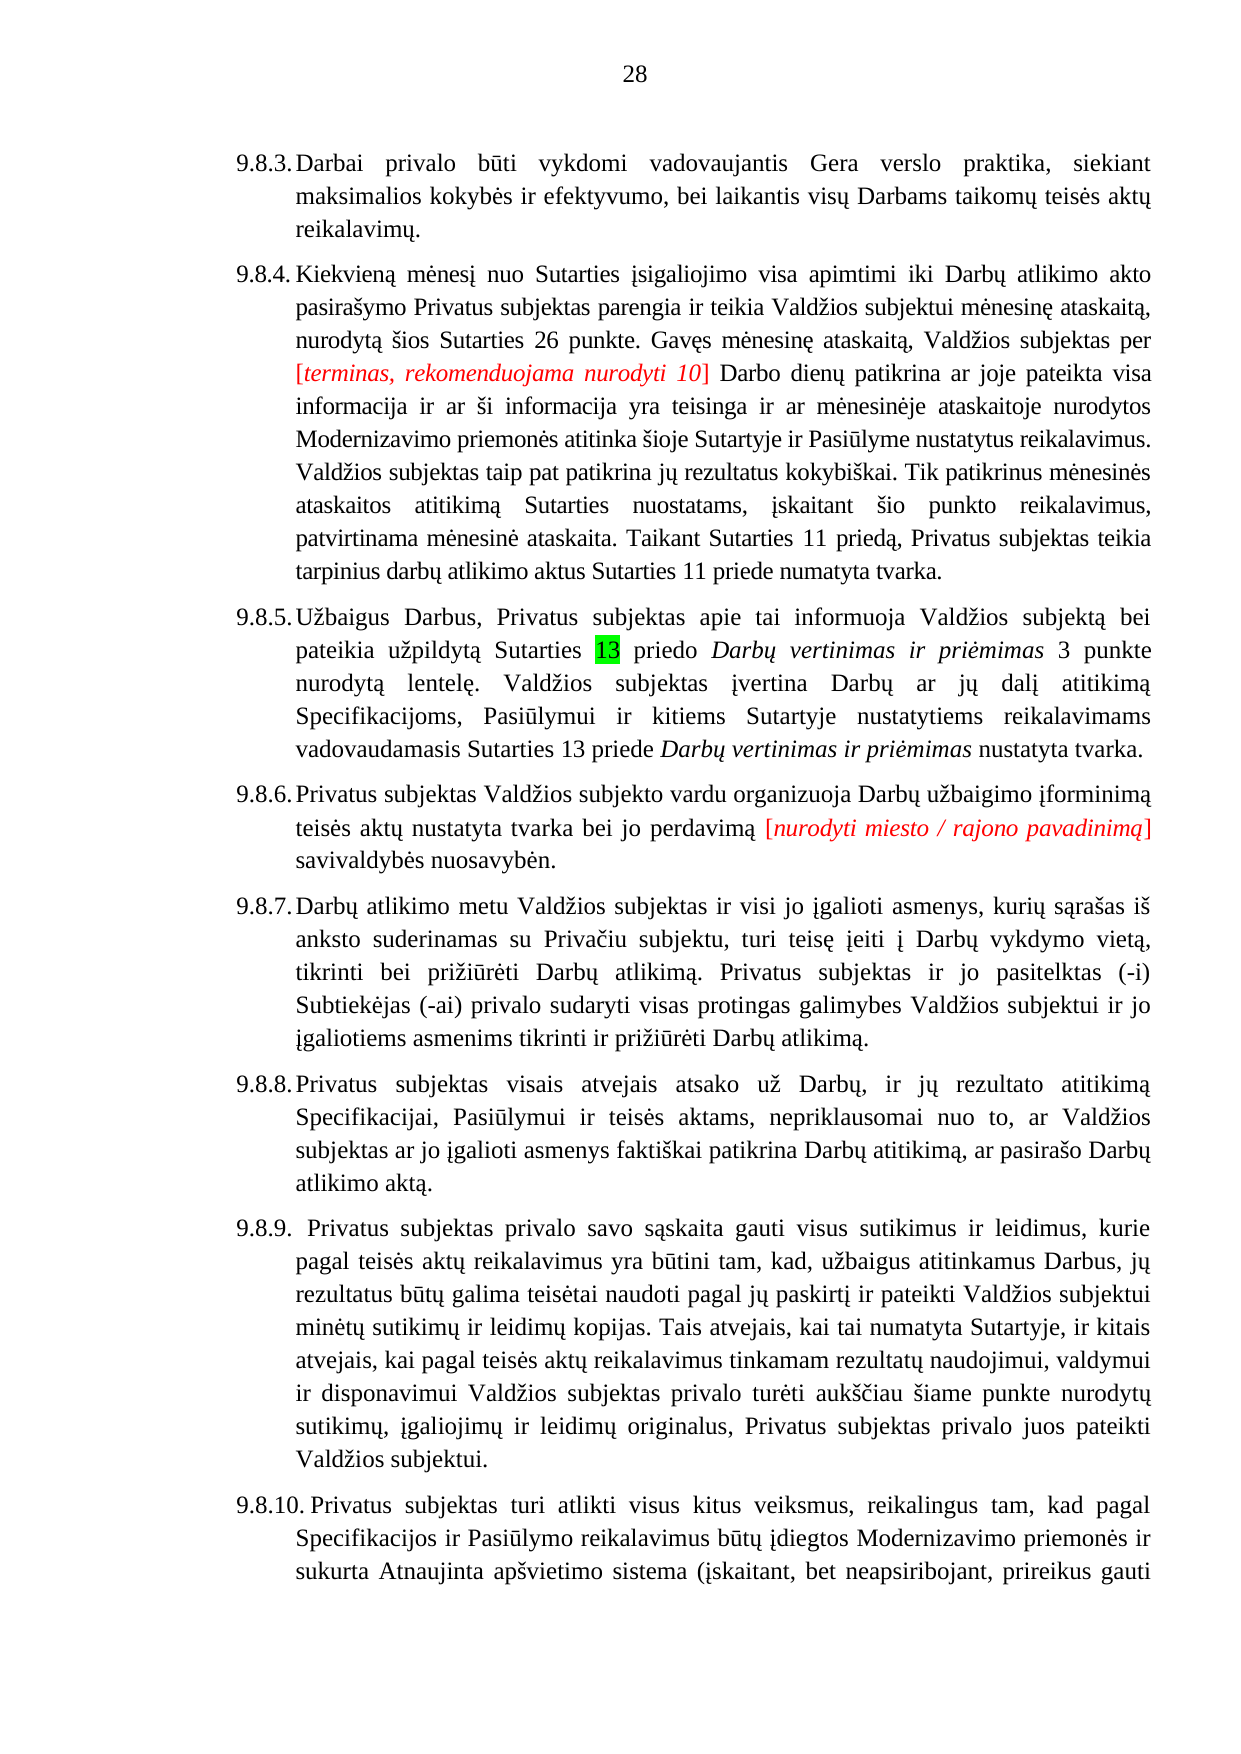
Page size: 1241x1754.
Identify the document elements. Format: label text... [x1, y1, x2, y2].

text Privatus subjektas Valdžios subjekto vardu organizuoja Darbų užbaigimo įforminimą teisės aktų nustatyta tvarka bei jo perdavimą [nurodyti miesto / rajono pavadinimą] savivaldybės nuosavybėn. [236, 779, 1152, 874]
text Darbų atlikimo metu Valdžios subjektas ir visi jo įgalioti asmenys, kurių sąrašas iš anksto suderinamas su Privačiu subjektu, turi teisę įeiti į Darbų vykdymo vietą, tikrinti bei prižiūrėti Darbų atlikimą. Privatus subjektas ir jo pasitelktas (-i) Subtiekėjas (-ai) privalo sudaryti visas protingas galimybes Valdžios subjektui ir jo įgaliotiems asmenims tikrinti ir prižiūrėti Darbų atlikimą. [236, 891, 1152, 1052]
text Darbai privalo būti vykdomi vadovaujantis Gera verslo praktika, siekiant maksimalios kokybės ir efektyvumo, bei laikantis visų Darbams taikomų teisės aktų reikalavimų. [236, 148, 1152, 242]
text Privatus subjektas privalo savo sąskaita gauti visus sutikimus ir leidimus, kurie pagal teisės aktų reikalavimus yra būtini tam, kad, užbaigus atitinkamus Darbus, jų rezultatus būtų galima teisėtai naudoti pagal jų paskirtį ir pateikti Valdžios subjektui minėtų sutikimų ir leidimų kopijas. Tais atvejais, kai tai numatyta Sutartyje, ir kitais atvejais, kai pagal teisės aktų reikalavimus tinkamam rezultatų naudojimui, valdymui ir disponavimui Valdžios subjektas privalo turėti aukščiau šiame punkte nurodytų sutikimų, įgaliojimų ir leidimų originalus, Privatus subjektas privalo juos pateikti Valdžios subjektui. [236, 1213, 1152, 1473]
text Užbaigus Darbus, Privatus subjektas apie tai informuoja Valdžios subjektą bei pateikia užpildytą Sutarties 13 priedo Darbų vertinimas ir priėmimas 3 punkte nurodytą lentelę. Valdžios subjektas įvertina Darbų ar jų dalį atitikimą Specifikacijoms, Pasiūlymui ir kitiems Sutartyje nustatytiems reikalavimams vadovaudamasis Sutarties 13 priede Darbų vertinimas ir priėmimas nustatyta tvarka. [236, 602, 1152, 763]
text Kiekvieną mėnesį nuo Sutarties įsigaliojimo visa apimtimi iki Darbų atlikimo akto pasirašymo Privatus subjektas parengia ir teikia Valdžios subjektui mėnesinę ataskaitą, nurodytą šios Sutarties 26 punkte. Gavęs mėnesinę ataskaitą, Valdžios subjektas per [terminas, rekomenduojama nurodyti 10] Darbo dienų patikrina ar joje pateikta visa informacija ir ar ši informacija yra teisinga ir ar mėnesinėje ataskaitoje nurodytos Modernizavimo priemonės atitinka šioje Sutartyje ir Pasiūlyme nustatytus reikalavimus. Valdžios subjektas taip pat patikrina jų rezultatus kokybiškai. Tik patikrinus mėnesinės ataskaitos atitikimą Sutarties nuostatams, įskaitant šio punkto reikalavimus, patvirtinama mėnesinė ataskaita. Taikant Sutarties 11 priedą, Privatus subjektas teikia tarpinius darbų atlikimo aktus Sutarties 11 priede numatyta tvarka. [236, 259, 1152, 585]
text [236, 1490, 1152, 1585]
text Privatus subjektas visais atvejais atsako už Darbų, ir jų rezultato atitikimą Specifikacijai, Pasiūlymui ir teisės aktams, nepriklausomai nuo to, ar Valdžios subjektas ar jo įgalioti asmenys faktiškai patikrina Darbų atitikimą, ar pasirašo Darbų atlikimo aktą. [236, 1069, 1152, 1197]
